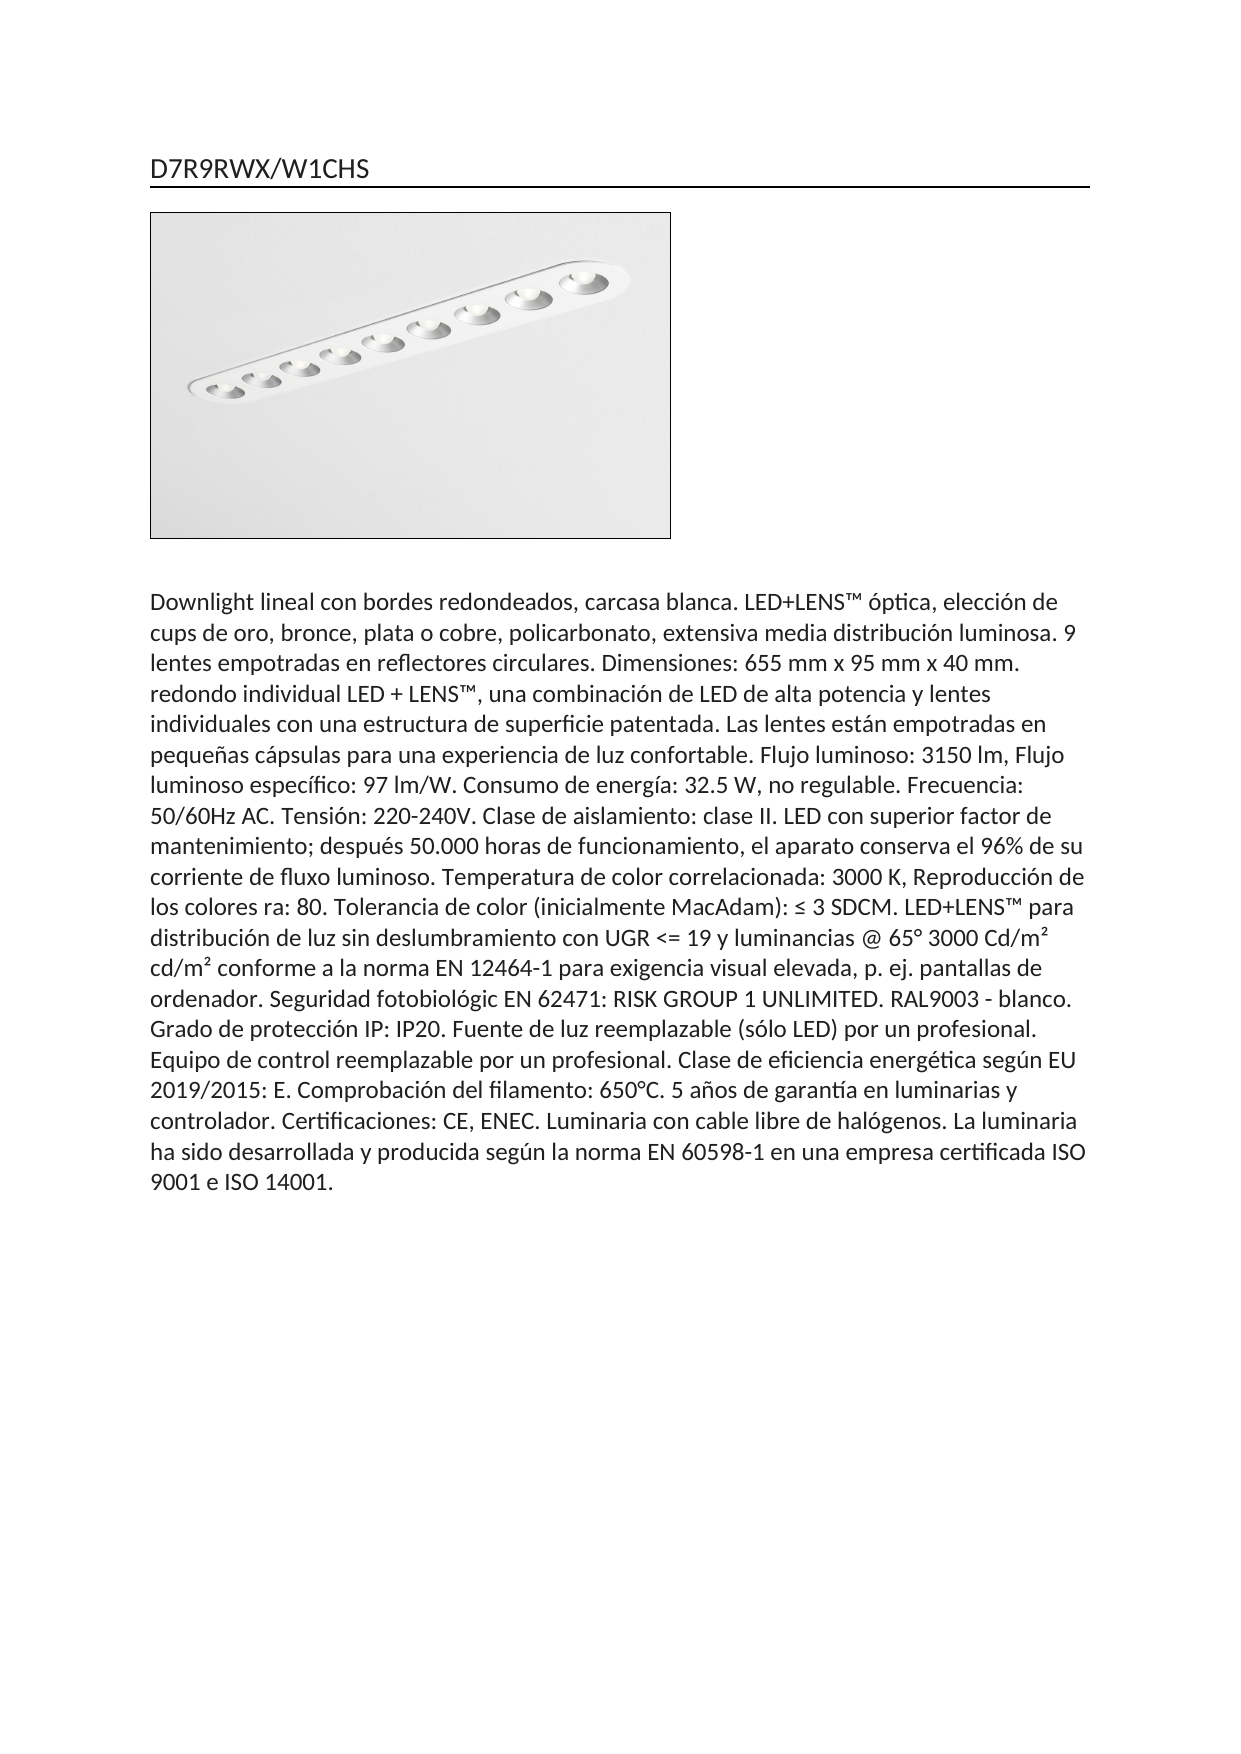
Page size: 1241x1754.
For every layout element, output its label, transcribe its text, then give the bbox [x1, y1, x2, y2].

picture [151, 213, 670, 538]
text D7R9RWX/W1CHS [150, 150, 1090, 186]
text Downlight lineal con bordes redondeados, carcasa blanca. LED+LENS™ óptica, elección de cups de oro, bronce, plata o cobre, policarbonato, extensiva media distribución luminosa. 9 lentes empotradas en reflectores circulares. Dimensiones: 655 mm x 95 mm x 40 mm. redondo individual LED + LENS™, una combinación de LED de alta potencia y lentes individuales con una estructura de superficie patentada. Las lentes están empotradas en pequeñas cápsulas para una experiencia de luz confortable. Flujo luminoso: 3150 lm, Flujo luminoso específico: 97 lm/W. Consumo de energía: 32.5 W, no regulable. Frecuencia: 50/60Hz AC. Tensión: 220-240V. Clase de aislamiento: clase II. LED con superior factor de mantenimiento; después 50.000 horas de funcionamiento, el aparato conserva el 96% de su corriente de fluxo luminoso. Temperatura de color correlacionada: 3000 K, Reproducción de los colores ra: 80. Tolerancia de color (inicialmente MacAdam): ≤ 3 SDCM. LED+LENS™ para distribución de luz sin deslumbramiento con UGR <= 19 y luminancias @ 65° 3000 Cd/m² cd/m² conforme a la norma EN 12464-1 para exigencia visual elevada, p. ej. pantallas de ordenador. Seguridad fotobiológic EN 62471: RISK GROUP 1 UNLIMITED. RAL9003 - blanco. Grado de protección IP: IP20. Fuente de luz reemplazable (sólo LED) por un profesional. Equipo de control reemplazable por un profesional. Clase de eficiencia energética según EU 2019/2015: E. Comprobación del filamento: 650°C. 5 años de garantía en luminarias y controlador. Certificaciones: CE, ENEC. Luminaria con cable libre de halógenos. La luminaria ha sido desarrollada y producida según la norma EN 60598-1 en una empresa certificada ISO 9001 e ISO 14001. [150, 586, 1090, 1197]
